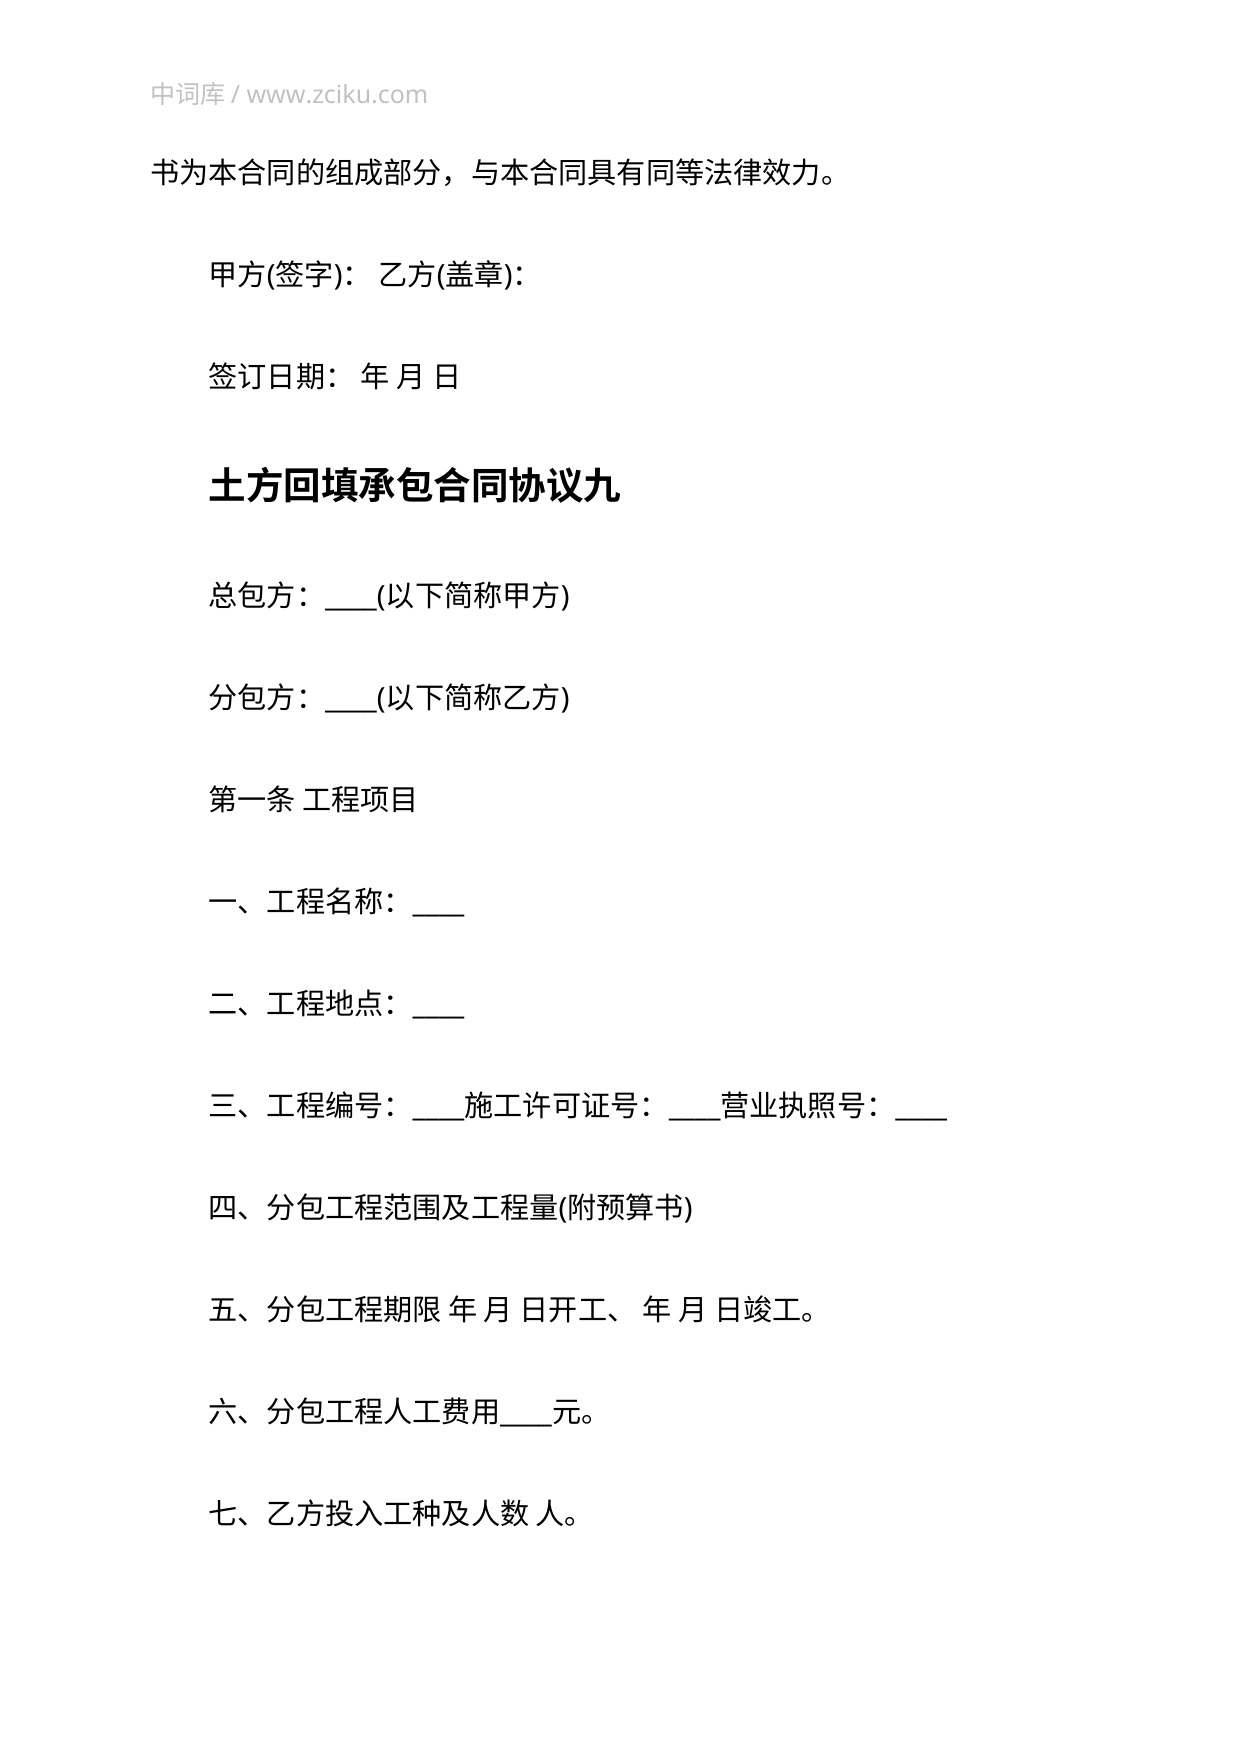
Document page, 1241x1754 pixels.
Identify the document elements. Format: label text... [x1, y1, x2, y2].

text 六、分包工程人工费用____元。 [150, 1388, 1090, 1431]
text 签订日期： 年 月 日 [150, 354, 1090, 396]
text 三、工程编号：____施工许可证号：____营业执照号：____ [150, 1083, 1090, 1125]
text 四、分包工程范围及工程量(附预算书) [150, 1184, 1090, 1227]
text 总包方：____(以下简称甲方) [150, 573, 1090, 615]
text 甲方(签字)： 乙方(盖章)： [150, 252, 1090, 294]
text 分包方：____(以下简称乙方) [150, 675, 1090, 717]
text 五、分包工程期限 年 月 日开工、 年 月 日竣工。 [150, 1287, 1090, 1329]
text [150, 150, 1090, 192]
text 土方回填承包合同协议九 [150, 456, 1090, 510]
text 一、工程名称：____ [150, 879, 1090, 921]
text 第一条 工程项目 [150, 777, 1090, 819]
text 七、乙方投入工种及人数 人。 [150, 1490, 1090, 1533]
text 二、工程地点：____ [150, 981, 1090, 1023]
